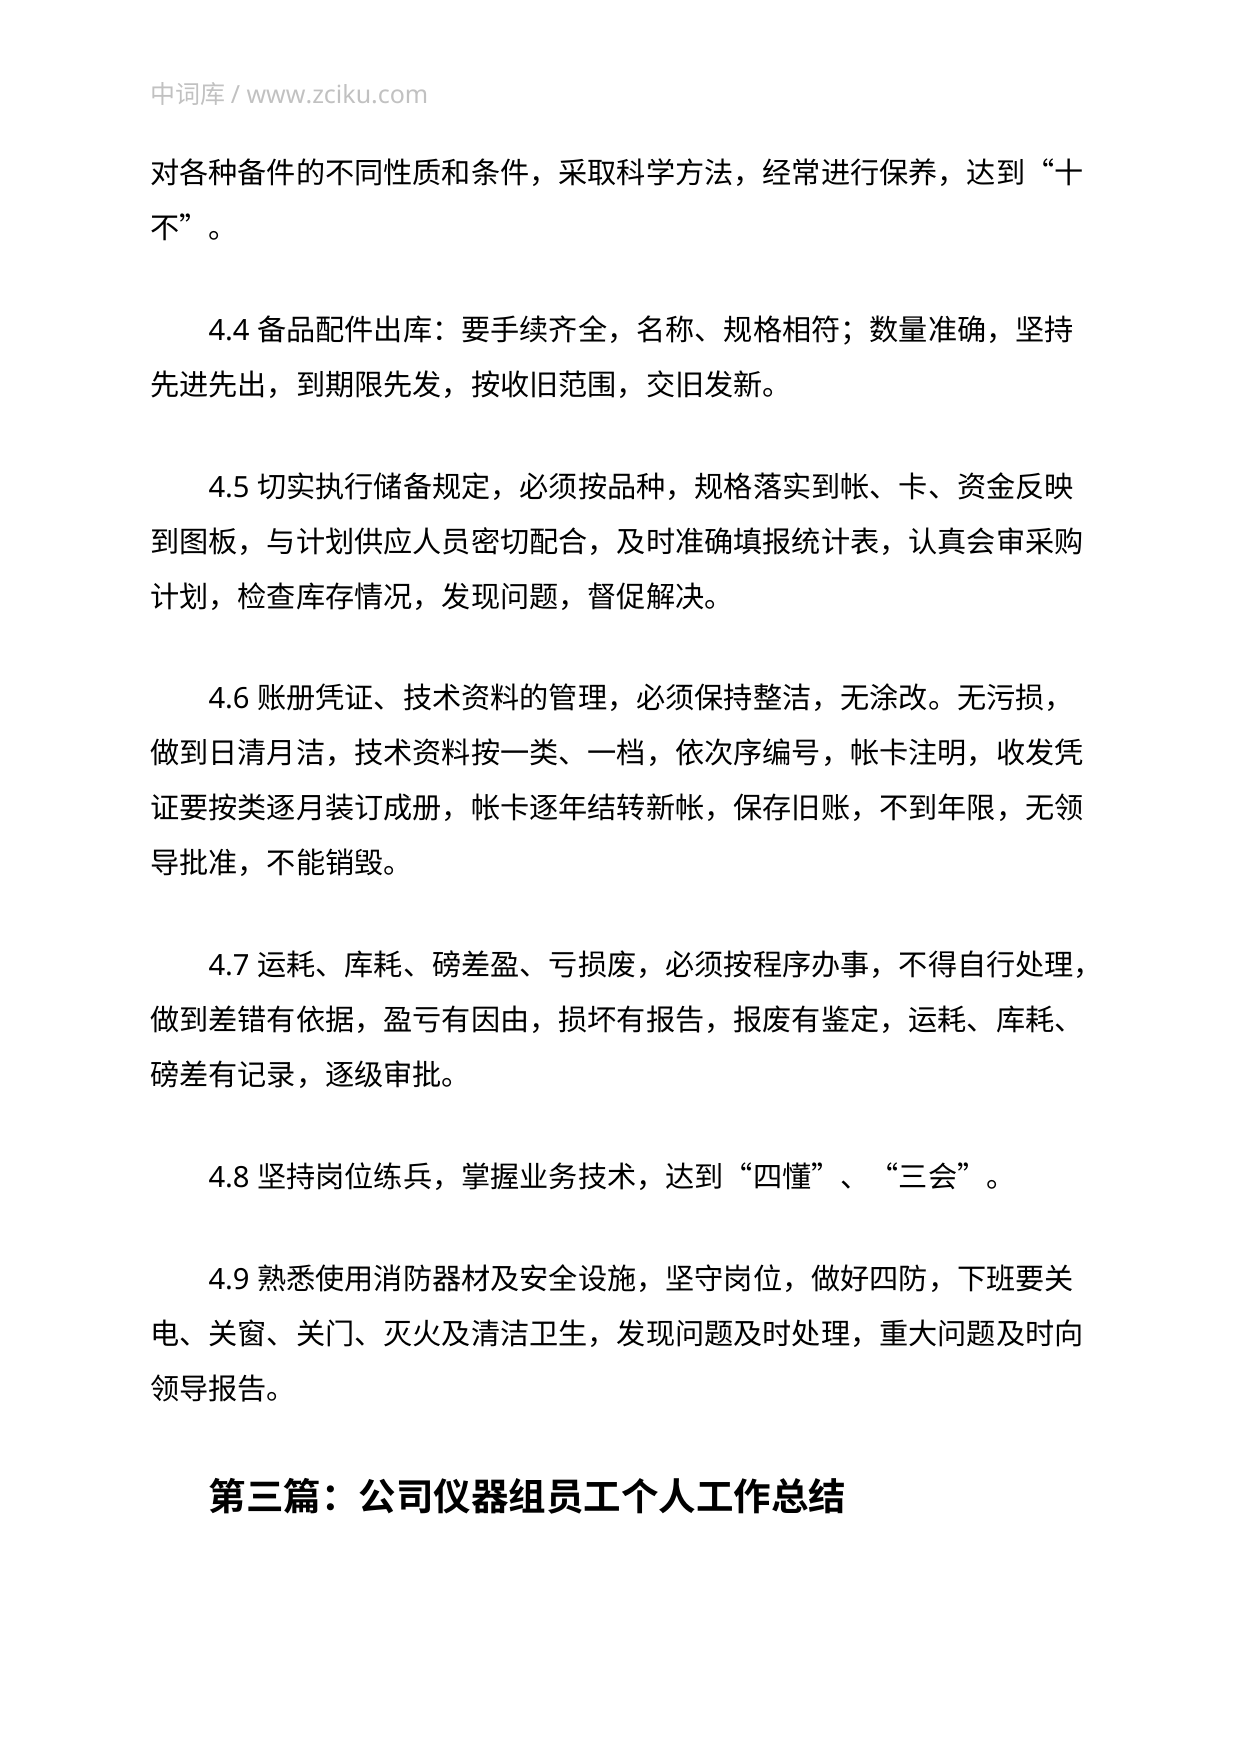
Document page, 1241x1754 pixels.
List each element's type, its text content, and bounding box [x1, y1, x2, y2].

text 第三篇：公司仪器组员工个人工作总结 [150, 1467, 1090, 1521]
text 4.4 备品配件出库：要手续齐全，名称、规格相符；数量准确，坚持先进先出，到期限先发，按收旧范围，交旧发新。 [150, 307, 1090, 404]
text 4.5 切实执行储备规定，必须按品种，规格落实到帐、卡、资金反映到图板，与计划供应人员密切配合，及时准确填报统计表，认真会审采购计划，检查库存情况，发现问题，督促解决。 [150, 463, 1090, 616]
text 4.8 坚持岗位练兵，掌握业务技术，达到“四懂”、“三会”。 [150, 1153, 1090, 1196]
text 4.9 熟悉使用消防器材及安全设施，坚守岗位，做好四防，下班要关电、关窗、关门、灭火及清洁卫生，发现问题及时处理，重大问题及时向领导报告。 [150, 1255, 1090, 1407]
text 4.7 运耗、库耗、磅差盈、亏损废，必须按程序办事，不得自行处理，做到差错有依据，盈亏有因由，损坏有报告，报废有鉴定，运耗、库耗、磅差有记录，逐级审批。 [150, 942, 1090, 1094]
text 4.6 账册凭证、技术资料的管理，必须保持整洁，无涂改。无污损，做到日清月洁，技术资料按一类、一档，依次序编号，帐卡注明，收发凭证要按类逐月装订成册，帐卡逐年结转新帐，保存旧账，不到年限，无领导批准，不能销毁。 [150, 675, 1090, 882]
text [150, 150, 1090, 247]
